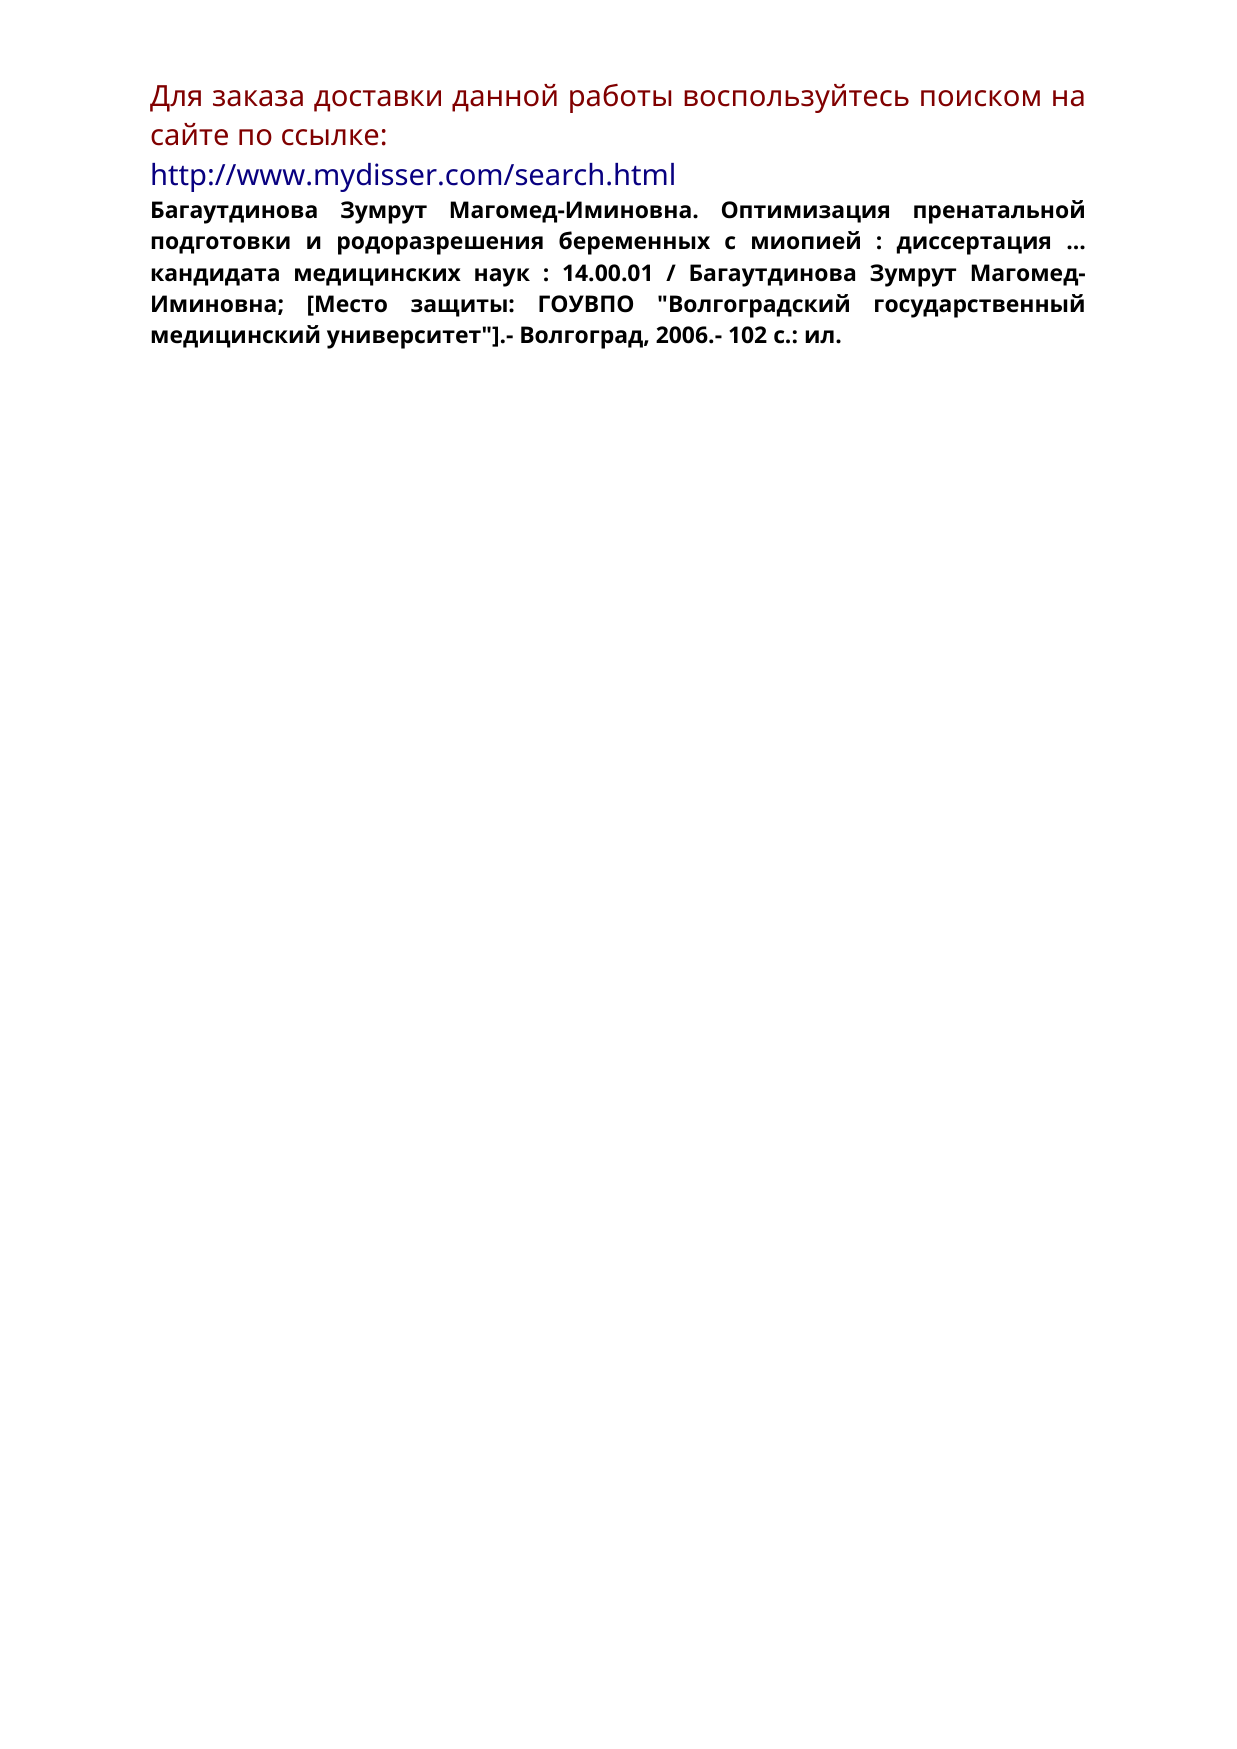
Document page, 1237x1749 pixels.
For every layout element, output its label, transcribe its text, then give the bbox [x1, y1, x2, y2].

text Багаутдинова Зумрут Магомед-Иминовна. Оптимизация пренатальной подготовки и родоразрешения беременных с миопией : диссертация ... кандидата медицинских наук : 14.00.01 / Багаутдинова Зумрут Магомед-Иминовна; [Место защиты: ГОУВПО "Волгоградский государственный медицинский университет"].- Волгоград, 2006.- 102 с.: ил. [150, 194, 1086, 350]
